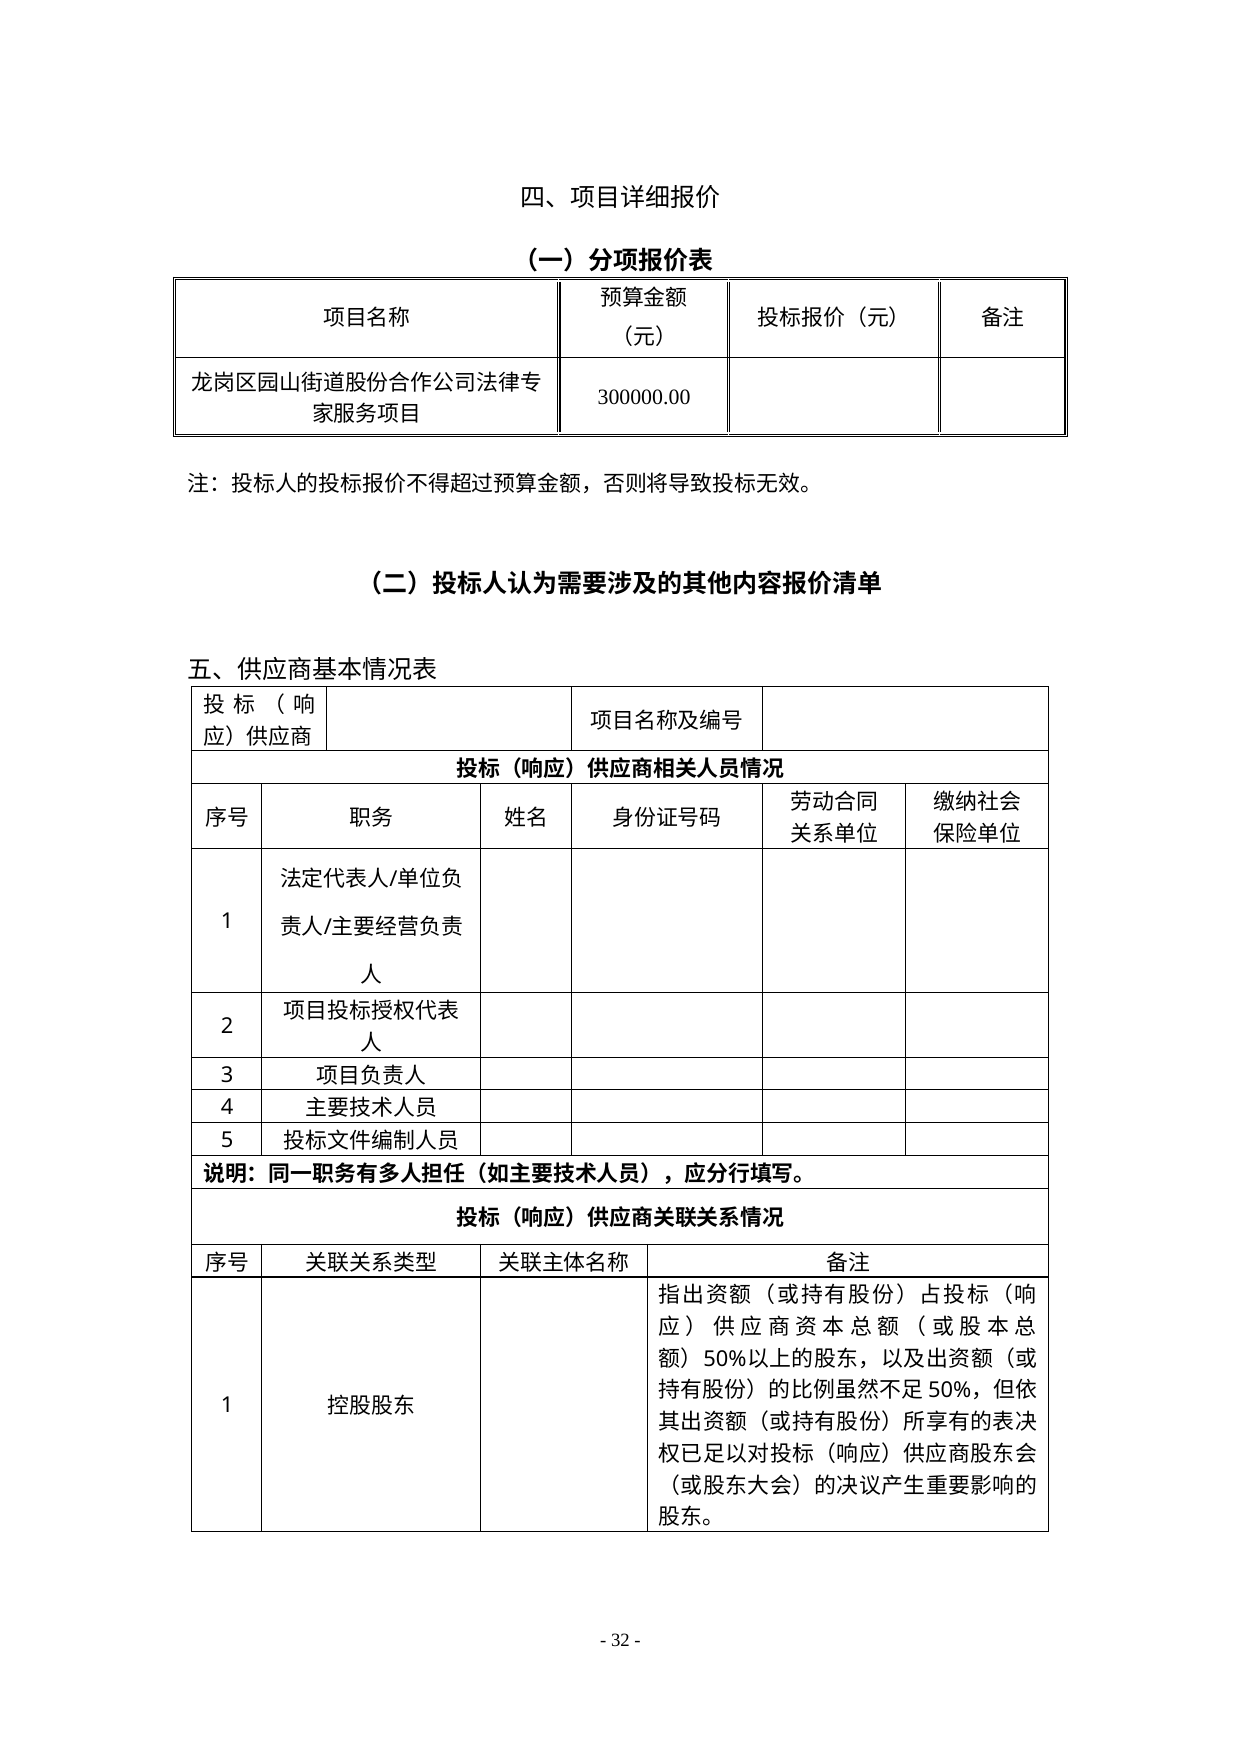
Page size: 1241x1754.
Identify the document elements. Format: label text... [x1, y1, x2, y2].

table_cell 300000.00 [559, 358, 729, 434]
table_cell [729, 358, 939, 434]
table_cell [572, 993, 762, 1057]
table_cell 项目投标授权代表人 [262, 993, 480, 1057]
table_header 项目名称及编号 [572, 687, 762, 750]
table_cell 投标文件编制人员 [262, 1123, 480, 1155]
table_cell [572, 849, 762, 992]
table_cell 4 [192, 1090, 261, 1122]
table_header 备注 [940, 280, 1064, 357]
table_cell 1 [192, 849, 261, 992]
table_cell 5 [192, 1123, 261, 1155]
table_header 投标报价（元） [729, 280, 939, 357]
table_cell 关联主体名称 [481, 1245, 647, 1276]
table_cell [481, 849, 571, 992]
table_cell [906, 849, 1048, 992]
table_cell [481, 1058, 571, 1089]
text （一）分项报价表 [187, 240, 1053, 277]
table_cell [906, 1090, 1048, 1122]
table_cell 序号 [192, 1245, 261, 1276]
text （二）投标人认为需要涉及的其他内容报价清单 [187, 563, 1053, 599]
table_cell [906, 1123, 1048, 1155]
table_cell 法定代表人/单位负责人/主要经营负责人 [262, 849, 480, 992]
table_cell [763, 849, 905, 992]
table_cell [572, 1090, 762, 1122]
table_cell [572, 1058, 762, 1089]
table_cell 3 [192, 1058, 261, 1089]
table_cell 姓名 [481, 784, 571, 847]
table_cell [763, 1090, 905, 1122]
table_cell 劳动合同 关系单位 [763, 784, 905, 847]
table_cell [481, 1278, 647, 1531]
table_header [327, 687, 571, 750]
table_cell 备注 [648, 1245, 1048, 1276]
table_cell 职务 [262, 784, 480, 847]
table_cell [572, 1123, 762, 1155]
table_cell [940, 358, 1064, 434]
table_cell 主要技术人员 [262, 1090, 480, 1122]
table_cell [763, 1123, 905, 1155]
text 五、供应商基本情况表 [187, 650, 1053, 686]
table_cell [481, 993, 571, 1057]
table_cell [481, 1123, 571, 1155]
table_cell 1 [192, 1278, 261, 1531]
table_cell [906, 1058, 1048, 1089]
table_cell 身份证号码 [572, 784, 762, 847]
table_header 投标（响应）供应商 [192, 687, 326, 750]
table_cell 投标（响应）供应商相关人员情况 [192, 751, 1048, 783]
table_header 项目名称 [176, 278, 559, 357]
table_cell 龙岗区园山街道股份合作公司法律专家服务项目 [176, 358, 559, 434]
table_cell 指出资额（或持有股份）占投标（响应）供应商资本总额（或股本总额）50%以上的股东，以及出资额（或持有股份）的比例虽然不足50%，但依其出资额（或持有股份）所享有的表决权已足以对投标（响应）供应商股东会（或股东大会）的决议产生重要影响的股东。 [648, 1278, 1048, 1531]
table_cell [906, 993, 1048, 1057]
text 注：投标人的投标报价不得超过预算金额，否则将导致投标无效。 [187, 466, 1053, 498]
table_header 预算金额（元） [559, 278, 729, 357]
table_cell [481, 1090, 571, 1122]
table_cell [763, 1058, 905, 1089]
table_header [763, 687, 1048, 750]
table_cell 缴纳社会 保险单位 [906, 784, 1048, 847]
subtitle 四、项目详细报价 [187, 177, 1053, 213]
table_cell 项目负责人 [262, 1058, 480, 1089]
table_cell [763, 993, 905, 1057]
table_cell 控股股东 [262, 1278, 480, 1531]
table_cell 投标（响应）供应商关联关系情况 [192, 1189, 1048, 1244]
table_cell 序号 [192, 784, 261, 847]
table_cell 2 [192, 993, 261, 1057]
table_cell 关联关系类型 [262, 1245, 480, 1276]
table_cell 说明：同一职务有多人担任（如主要技术人员），应分行填写。 [192, 1156, 1048, 1187]
